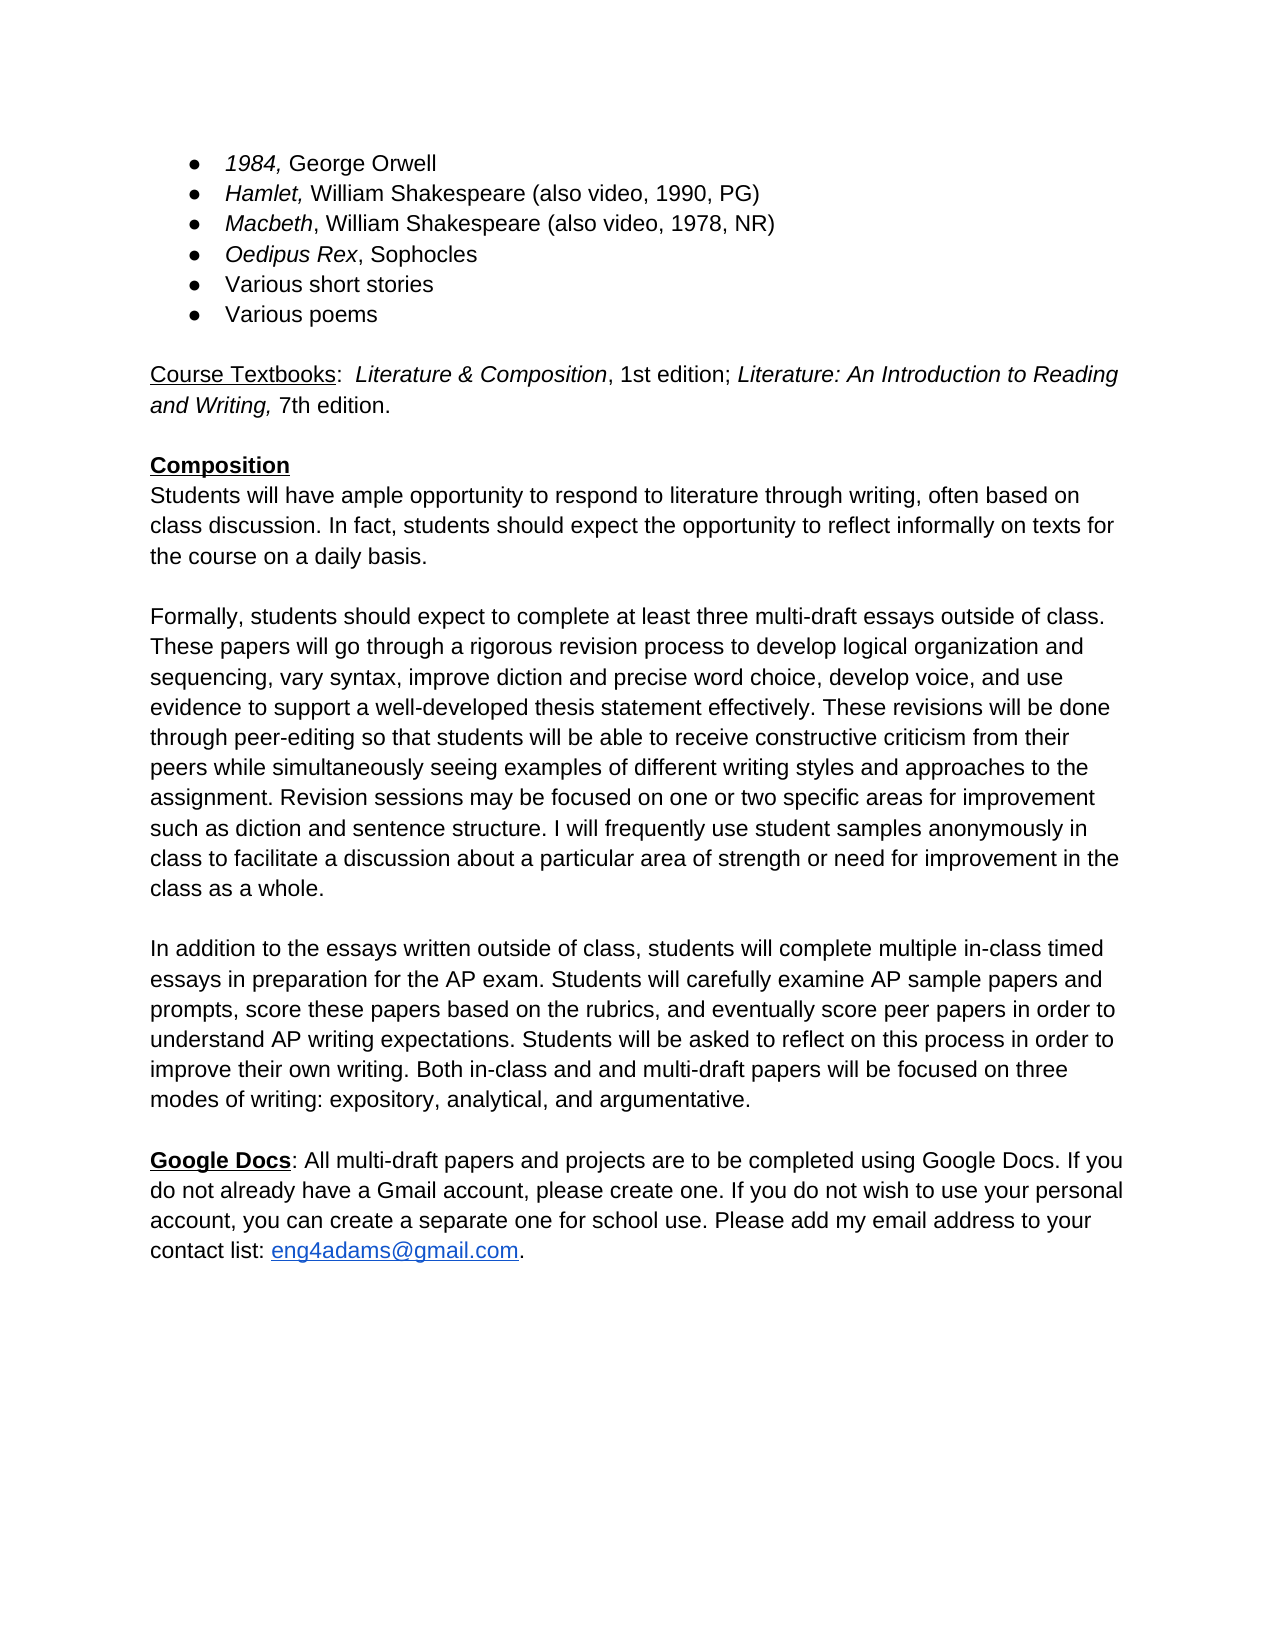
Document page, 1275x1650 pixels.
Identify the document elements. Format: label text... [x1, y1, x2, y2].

list Various short stories [187, 271, 1125, 297]
text In addition to the essays written outside of class, students will complete multiple in-class timed essays in preparation for the AP exam. Students will carefully examine AP sample papers and prompts, score these papers based on the rubrics, and eventually score peer papers in order to understand AP writing expectations. Students will be asked to reflect on this process in order to improve their own writing. Both in-class and and multi-draft papers will be focused on three modes of writing: expository, analytical, and argumentative. [150, 935, 1125, 1113]
list Macbeth, William Shakespeare (also video, 1978, NR) [187, 210, 1125, 237]
text Students will have ample opportunity to respond to literature through writing, often based on class discussion. In fact, students should expect the opportunity to reflect informally on texts for the course on a daily basis. [150, 482, 1125, 569]
text Composition [150, 452, 1125, 478]
text Course Textbooks: Literature & Composition, 1st edition; Literature: An Introduction to Reading and Writing, 7th edition. [150, 361, 1125, 418]
list Oedipus Rex, Sophocles [187, 241, 1125, 267]
text Formally, students should expect to complete at least three multi-draft essays outside of class. These papers will go through a rigorous revision process to develop logical organization and sequencing, vary syntax, improve diction and precise word choice, develop voice, and use evidence to support a well-developed thesis statement effectively. These revisions will be done through peer-editing so that students will be able to receive constructive criticism from their peers while simultaneously seeing examples of different writing styles and approaches to the assignment. Revision sessions may be focused on one or two specific areas for improvement such as diction and sentence structure. I will frequently use student samples anonymously in class to facilitate a discussion about a particular area of strength or need for improvement in the class as a whole. [150, 603, 1125, 901]
text Google Docs: All multi-draft papers and projects are to be completed using Google Docs. If you do not already have a Gmail account, please create one. If you do not wish to use your personal account, you can create a separate one for school use. Please add my email address to your contact list: eng4adams@gmail.com. [150, 1147, 1125, 1264]
list Hamlet, William Shakespeare (also video, 1990, PG) [187, 180, 1125, 207]
list Various poems [187, 301, 1125, 327]
list 1984, George Orwell [187, 150, 1125, 176]
